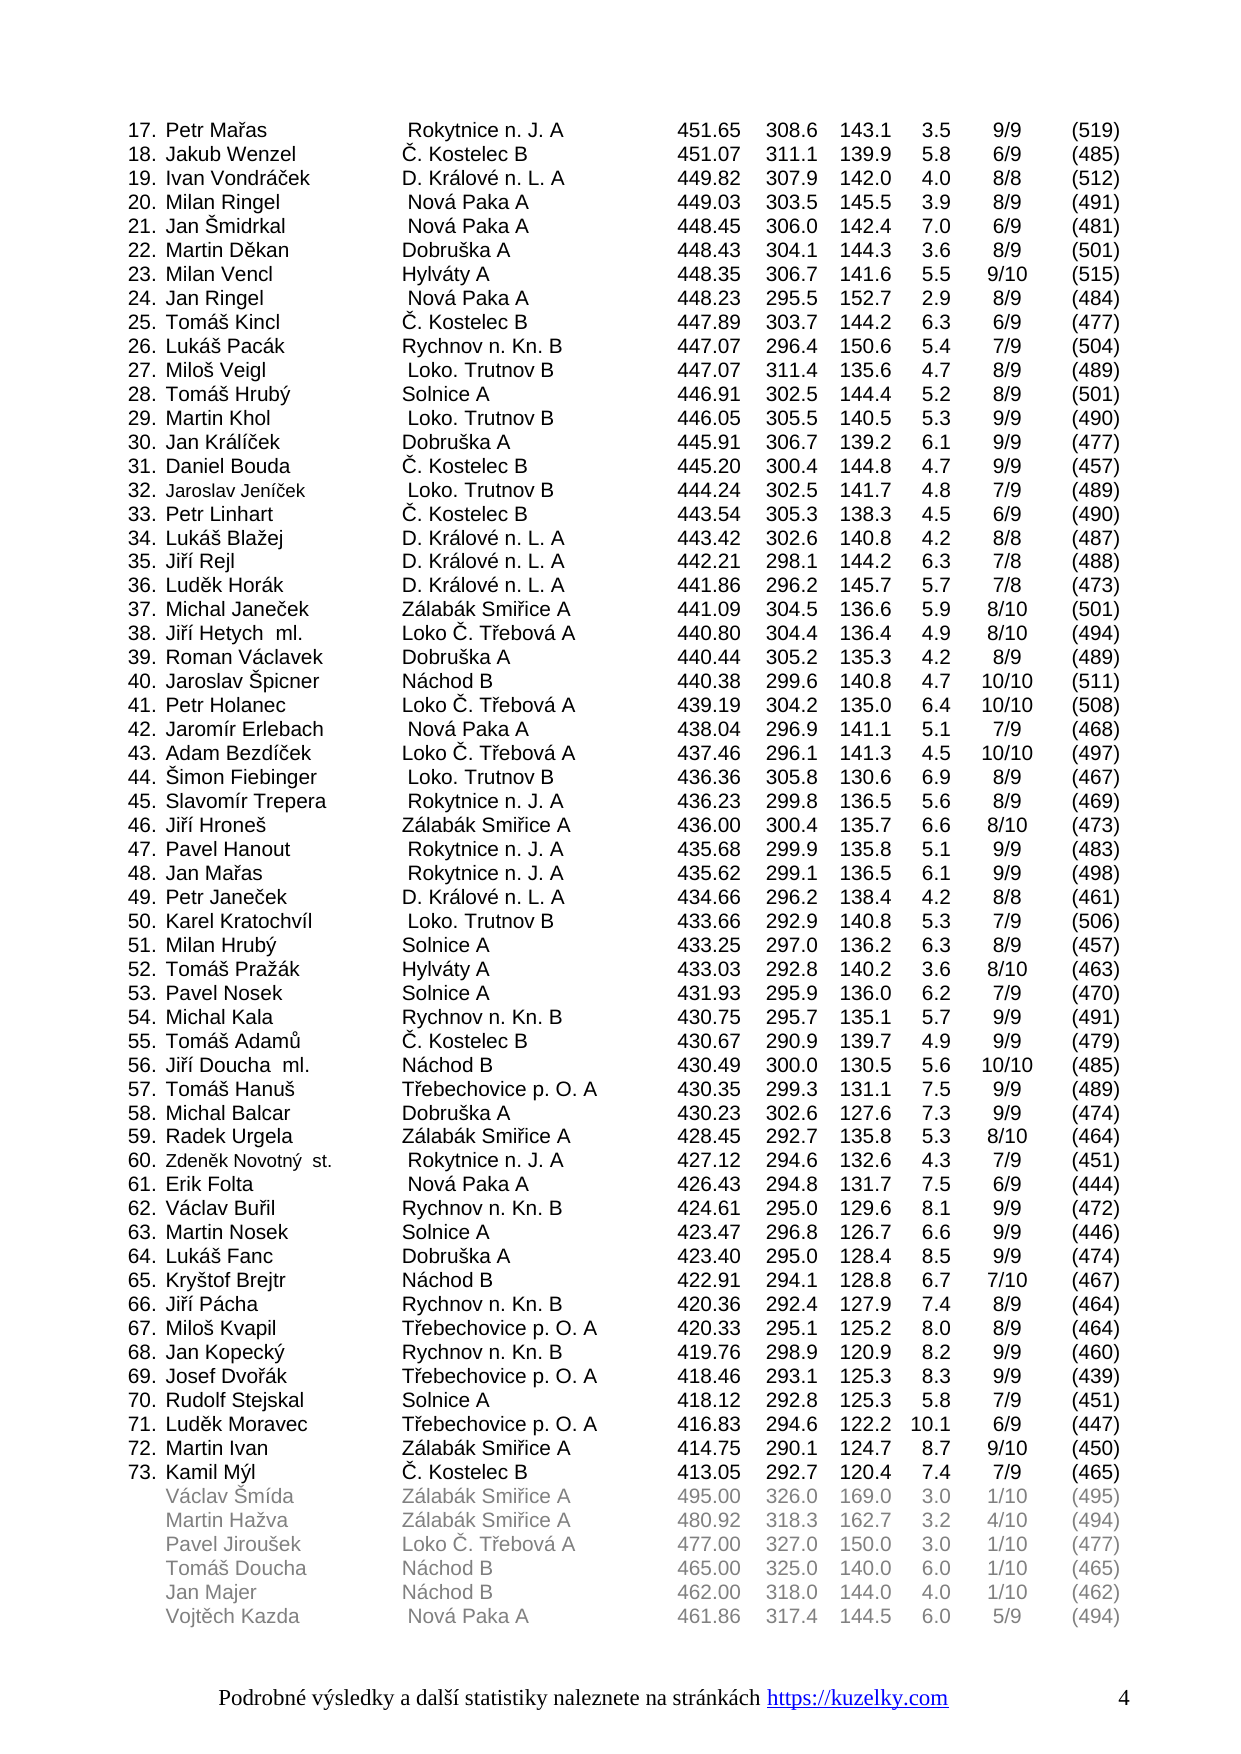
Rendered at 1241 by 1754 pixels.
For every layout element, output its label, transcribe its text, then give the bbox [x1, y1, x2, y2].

text 23. Milan Vencl Hylváty A 448.35 306.7 141.6 5.5 9/10 (515) [106, 262, 1134, 286]
text 37. Michal Janeček Zálabák Smiřice A 441.09 304.5 136.6 5.9 8/10 (501) [106, 597, 1134, 621]
text 40. Jaroslav Špicner Náchod B 440.38 299.6 140.8 4.7 10/10 (511) [106, 669, 1134, 693]
text 68. Jan Kopecký Rychnov n. Kn. B 419.76 298.9 120.9 8.2 9/9 (460) [106, 1340, 1134, 1364]
text 69. Josef Dvořák Třebechovice p. O. A 418.46 293.1 125.3 8.3 9/9 (439) [106, 1364, 1134, 1388]
text 58. Michal Balcar Dobruška A 430.23 302.6 127.6 7.3 9/9 (474) [106, 1100, 1134, 1124]
text 57. Tomáš Hanuš Třebechovice p. O. A 430.35 299.3 131.1 7.5 9/9 (489) [106, 1076, 1134, 1100]
text 30. Jan Králíček Dobruška A 445.91 306.7 139.2 6.1 9/9 (477) [106, 429, 1134, 453]
text 45. Slavomír Trepera Rokytnice n. J. A 436.23 299.8 136.5 5.6 8/9 (469) [106, 789, 1134, 813]
text 24. Jan Ringel Nová Paka A 448.23 295.5 152.7 2.9 8/9 (484) [106, 286, 1134, 310]
text 36. Luděk Horák D. Králové n. L. A 441.86 296.2 145.7 5.7 7/8 (473) [106, 573, 1134, 597]
text 39. Roman Václavek Dobruška A 440.44 305.2 135.3 4.2 8/9 (489) [106, 645, 1134, 669]
text 70. Rudolf Stejskal Solnice A 418.12 292.8 125.3 5.8 7/9 (451) [106, 1388, 1134, 1412]
text Martin Hažva Zálabák Smiřice A 480.92 318.3 162.7 3.2 4/10 (494) [106, 1508, 1134, 1532]
text 34. Lukáš Blažej D. Králové n. L. A 443.42 302.6 140.8 4.2 8/8 (487) [106, 525, 1134, 549]
text 20. Milan Ringel Nová Paka A 449.03 303.5 145.5 3.9 8/9 (491) [106, 190, 1134, 214]
text 44. Šimon Fiebinger Loko. Trutnov B 436.36 305.8 130.6 6.9 8/9 (467) [106, 765, 1134, 789]
text 73. Kamil Mýl Č. Kostelec B 413.05 292.7 120.4 7.4 7/9 (465) [106, 1460, 1134, 1484]
text 26. Lukáš Pacák Rychnov n. Kn. B 447.07 296.4 150.6 5.4 7/9 (504) [106, 334, 1134, 358]
text Tomáš Doucha Náchod B 465.00 325.0 140.0 6.0 1/10 (465) [106, 1556, 1134, 1579]
text 56. Jiří Doucha ml. Náchod B 430.49 300.0 130.5 5.6 10/10 (485) [106, 1052, 1134, 1076]
text 22. Martin Děkan Dobruška A 448.43 304.1 144.3 3.6 8/9 (501) [106, 238, 1134, 262]
text 27. Miloš Veigl Loko. Trutnov B 447.07 311.4 135.6 4.7 8/9 (489) [106, 358, 1134, 382]
text Pavel Jiroušek Loko Č. Třebová A 477.00 327.0 150.0 3.0 1/10 (477) [106, 1532, 1134, 1556]
text 53. Pavel Nosek Solnice A 431.93 295.9 136.0 6.2 7/9 (470) [106, 981, 1134, 1004]
text 32. Jaroslav Jeníček Loko. Trutnov B 444.24 302.5 141.7 4.8 7/9 (489) [106, 477, 1134, 501]
text 66. Jiří Pácha Rychnov n. Kn. B 420.36 292.4 127.9 7.4 8/9 (464) [106, 1292, 1134, 1316]
text 59. Radek Urgela Zálabák Smiřice A 428.45 292.7 135.8 5.3 8/10 (464) [106, 1124, 1134, 1148]
text 49. Petr Janeček D. Králové n. L. A 434.66 296.2 138.4 4.2 8/8 (461) [106, 885, 1134, 909]
text 28. Tomáš Hrubý Solnice A 446.91 302.5 144.4 5.2 8/9 (501) [106, 382, 1134, 406]
text 48. Jan Mařas Rokytnice n. J. A 435.62 299.1 136.5 6.1 9/9 (498) [106, 861, 1134, 885]
text 33. Petr Linhart Č. Kostelec B 443.54 305.3 138.3 4.5 6/9 (490) [106, 501, 1134, 525]
text Václav Šmída Zálabák Smiřice A 495.00 326.0 169.0 3.0 1/10 (495) [106, 1484, 1134, 1508]
text 31. Daniel Bouda Č. Kostelec B 445.20 300.4 144.8 4.7 9/9 (457) [106, 453, 1134, 477]
text 47. Pavel Hanout Rokytnice n. J. A 435.68 299.9 135.8 5.1 9/9 (483) [106, 837, 1134, 861]
text 63. Martin Nosek Solnice A 423.47 296.8 126.7 6.6 9/9 (446) [106, 1220, 1134, 1244]
text 64. Lukáš Fanc Dobruška A 423.40 295.0 128.4 8.5 9/9 (474) [106, 1244, 1134, 1268]
text Jan Majer Náchod B 462.00 318.0 144.0 4.0 1/10 (462) [106, 1579, 1134, 1603]
text 65. Kryštof Brejtr Náchod B 422.91 294.1 128.8 6.7 7/10 (467) [106, 1268, 1134, 1292]
text Vojtěch Kazda Nová Paka A 461.86 317.4 144.5 6.0 5/9 (494) [106, 1603, 1134, 1627]
text 50. Karel Kratochvíl Loko. Trutnov B 433.66 292.9 140.8 5.3 7/9 (506) [106, 909, 1134, 933]
text 67. Miloš Kvapil Třebechovice p. O. A 420.33 295.1 125.2 8.0 8/9 (464) [106, 1316, 1134, 1340]
text 42. Jaromír Erlebach Nová Paka A 438.04 296.9 141.1 5.1 7/9 (468) [106, 717, 1134, 741]
text 62. Václav Buřil Rychnov n. Kn. B 424.61 295.0 129.6 8.1 9/9 (472) [106, 1196, 1134, 1220]
text 52. Tomáš Pražák Hylváty A 433.03 292.8 140.2 3.6 8/10 (463) [106, 957, 1134, 981]
text 35. Jiří Rejl D. Králové n. L. A 442.21 298.1 144.2 6.3 7/8 (488) [106, 549, 1134, 573]
text 51. Milan Hrubý Solnice A 433.25 297.0 136.2 6.3 8/9 (457) [106, 933, 1134, 957]
text 60. Zdeněk Novotný st. Rokytnice n. J. A 427.12 294.6 132.6 4.3 7/9 (451) [106, 1148, 1134, 1172]
text 17. Petr Mařas Rokytnice n. J. A 451.65 308.6 143.1 3.5 9/9 (519) [106, 118, 1134, 142]
text 19. Ivan Vondráček D. Králové n. L. A 449.82 307.9 142.0 4.0 8/8 (512) [106, 166, 1134, 190]
text 41. Petr Holanec Loko Č. Třebová A 439.19 304.2 135.0 6.4 10/10 (508) [106, 693, 1134, 717]
text 25. Tomáš Kincl Č. Kostelec B 447.89 303.7 144.2 6.3 6/9 (477) [106, 310, 1134, 334]
text 43. Adam Bezdíček Loko Č. Třebová A 437.46 296.1 141.3 4.5 10/10 (497) [106, 741, 1134, 765]
text 21. Jan Šmidrkal Nová Paka A 448.45 306.0 142.4 7.0 6/9 (481) [106, 214, 1134, 238]
text 55. Tomáš Adamů Č. Kostelec B 430.67 290.9 139.7 4.9 9/9 (479) [106, 1028, 1134, 1052]
text 71. Luděk Moravec Třebechovice p. O. A 416.83 294.6 122.2 10.1 6/9 (447) [106, 1412, 1134, 1436]
text 46. Jiří Hroneš Zálabák Smiřice A 436.00 300.4 135.7 6.6 8/10 (473) [106, 813, 1134, 837]
text 54. Michal Kala Rychnov n. Kn. B 430.75 295.7 135.1 5.7 9/9 (491) [106, 1004, 1134, 1028]
text 38. Jiří Hetych ml. Loko Č. Třebová A 440.80 304.4 136.4 4.9 8/10 (494) [106, 621, 1134, 645]
text 61. Erik Folta Nová Paka A 426.43 294.8 131.7 7.5 6/9 (444) [106, 1172, 1134, 1196]
text 29. Martin Khol Loko. Trutnov B 446.05 305.5 140.5 5.3 9/9 (490) [106, 406, 1134, 429]
text 18. Jakub Wenzel Č. Kostelec B 451.07 311.1 139.9 5.8 6/9 (485) [106, 142, 1134, 166]
text 72. Martin Ivan Zálabák Smiřice A 414.75 290.1 124.7 8.7 9/10 (450) [106, 1436, 1134, 1460]
